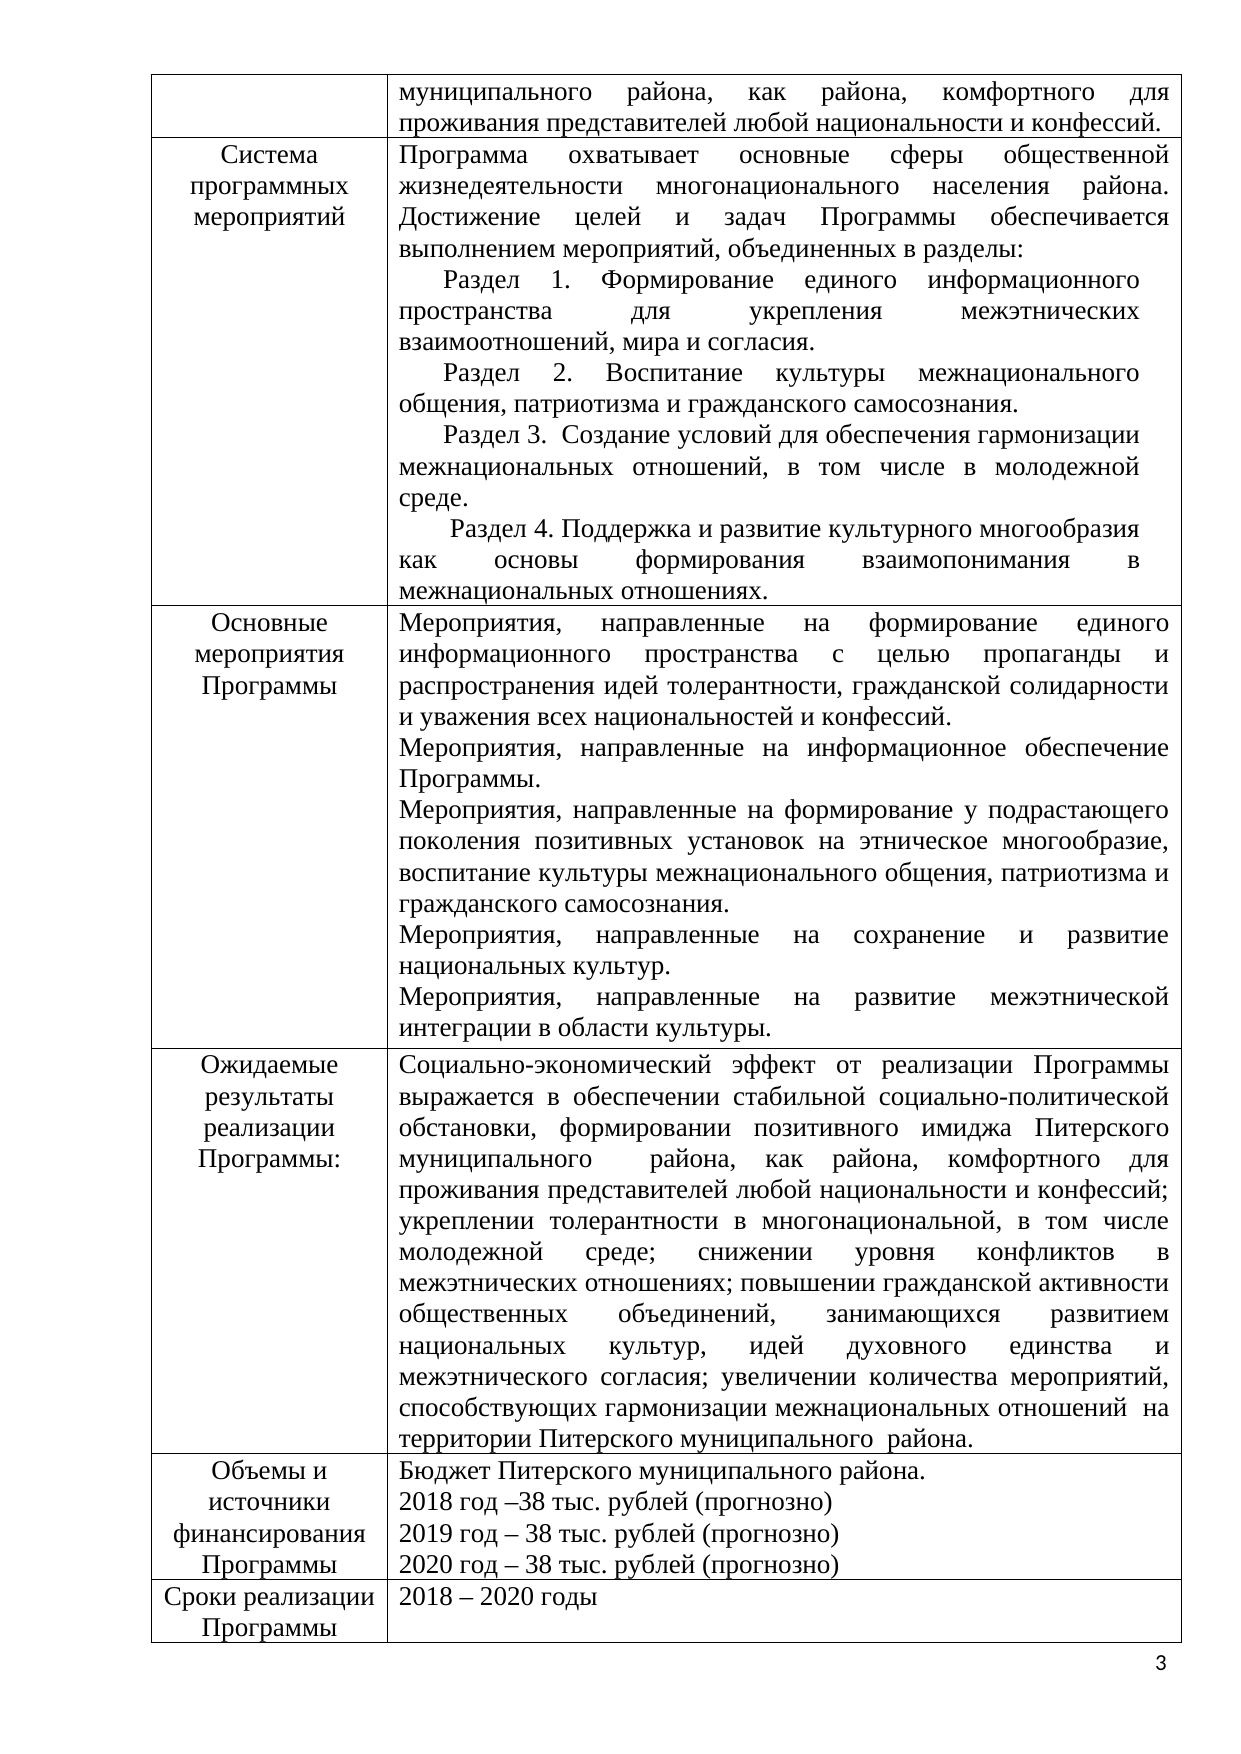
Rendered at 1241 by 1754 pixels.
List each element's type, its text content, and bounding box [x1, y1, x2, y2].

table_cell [388, 75, 1181, 137]
table_cell Объемы и источники финансирования Программы [152, 1454, 387, 1579]
table_cell Мероприятия, направленные на формирование единого информационного пространства с целью пропаганды и распространения идей толерантности, гражданской солидарности и уважения всех национальностей и конфессий. Мероприятия, направленные на информационное обеспечение Программы. Мероприятия, направленные на формирование у подрастающего поколения позитивных установок на этническое многообразие, воспитание культуры межнационального общения, патриотизма и гражданского самосознания. Мероприятия, направленные на сохранение и развитие национальных культур. Мероприятия, направленные на развитие межэтнической интеграции в области культуры. [388, 606, 1181, 1047]
table_cell Программа охватывает основные сферы общественной жизнедеятельности многонационального населения района. Достижение целей и задач Программы обеспечивается выполнением мероприятий, объединенных в разделы: Раздел 1. Формирование единого информационного пространства для укрепления межэтнических взаимоотношений, мира и согласия. Раздел 2. Воспитание культуры межнационального общения, патриотизма и гражданского самосознания. Раздел 3. Создание условий для обеспечения гармонизации межнациональных отношений, в том числе в молодежной среде. Раздел 4. Поддержка и развитие культурного многообразия как основы формирования взаимопонимания в межнациональных отношениях. [388, 138, 1181, 605]
table_cell Сроки реализации Программы [152, 1580, 387, 1642]
table_cell Социально-экономический эффект от реализации Программы выражается в обеспечении стабильной социально-политической обстановки, формировании позитивного имиджа Питерского муниципального района, как района, комфортного для проживания представителей любой национальности и конфессий; укреплении толерантности в многонациональной, в том числе молодежной среде; снижении уровня конфликтов в межэтнических отношениях; повышении гражданской активности общественных объединений, занимающихся развитием национальных культур, идей духовного единства и межэтнического согласия; увеличении количества мероприятий, способствующих гармонизации межнациональных отношений на территории Питерского муниципального района. [388, 1049, 1181, 1453]
table_cell Бюджет Питерского муниципального района. 2018 год –38 тыс. рублей (прогнозно) 2019 год – 38 тыс. рублей (прогнозно) 2020 год – 38 тыс. рублей (прогнозно) [388, 1454, 1181, 1579]
table_cell Ожидаемые результаты реализации Программы: [152, 1049, 387, 1453]
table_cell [152, 75, 387, 137]
table_cell 2018 – 2020 годы [388, 1580, 1181, 1642]
table_cell Система программных мероприятий [152, 138, 387, 605]
table_cell Основные мероприятия Программы [152, 606, 387, 1047]
